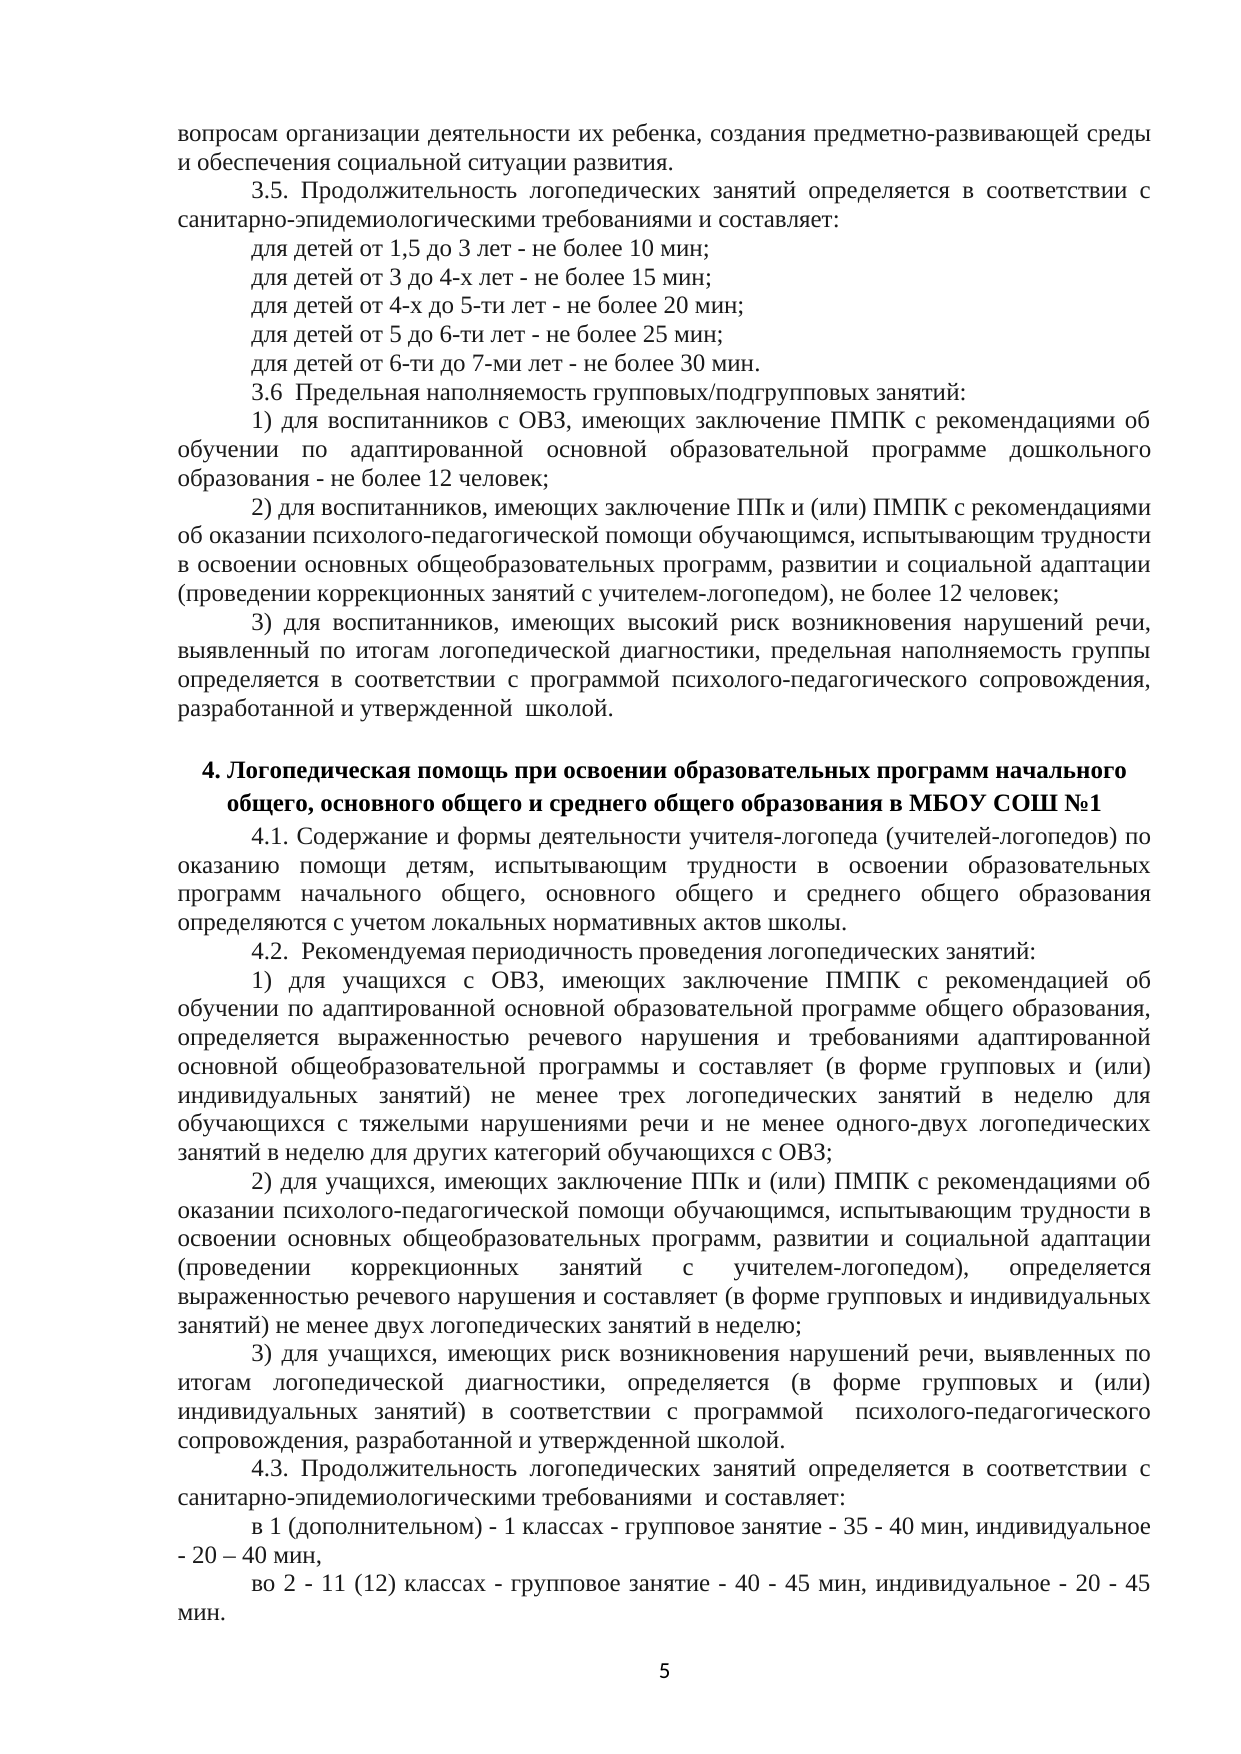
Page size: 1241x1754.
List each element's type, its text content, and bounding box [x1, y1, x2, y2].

text 4.3. Продолжительность логопедических занятий определяется в соответствии с санитарно-эпидемиологическими требованиями и составляет: [177, 1453, 1152, 1511]
text 3) для воспитанников, имеющих высокий риск возникновения нарушений речи, выявленный по итогам логопедической диагностики, предельная наполняемость группы определяется в соответствии с программой психолого-педагогического сопровождения, разработанной и утвержденной школой. [177, 607, 1152, 722]
text 3.6 Предельная наполняемость групповых/подгрупповых занятий: [177, 377, 1152, 406]
text для детей от 5 до 6-ти лет - не более 25 мин; [177, 319, 1152, 348]
text в 1 (дополнительном) - 1 классах - групповое занятие - 35 - 40 мин, индивидуальное - 20 – 40 мин, [177, 1511, 1152, 1568]
text для детей от 4-х до 5-ти лет - не более 20 мин; [177, 291, 1152, 319]
text для детей от 3 до 4-х лет - не более 15 мин; [177, 262, 1152, 291]
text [177, 118, 1152, 176]
text 1) для учащихся с ОВЗ, имеющих заключение ПМПК с рекомендацией об обучении по адаптированной основной образовательной программе общего образования, определяется выраженностью речевого нарушения и требованиями адаптированной основной общеобразовательной программы и составляет (в форме групповых и (или) индивидуальных занятий) не менее трех логопедических занятий в неделю для обучающихся с тяжелыми нарушениями речи и не менее одного-двух логопедических занятий в неделю для других категорий обучающихся с ОВЗ; [177, 965, 1152, 1166]
text для детей от 6-ти до 7-ми лет - не более 30 мин. [177, 348, 1152, 377]
text для детей от 1,5 до 3 лет - не более 10 мин; [177, 233, 1152, 262]
text 4.2. Рекомендуемая периодичность проведения логопедических занятий: [177, 936, 1152, 965]
text 3) для учащихся, имеющих риск возникновения нарушений речи, выявленных по итогам логопедической диагностики, определяется (в форме групповых и (или) индивидуальных занятий) в соответствии с программой психолого-педагогического сопровождения, разработанной и утвержденной школой. [177, 1338, 1152, 1453]
text 1) для воспитанников с ОВЗ, имеющих заключение ПМПК с рекомендациями об обучении по адаптированной основной образовательной программе дошкольного образования - не более 12 человек; [177, 406, 1152, 492]
text 4.1. Содержание и формы деятельности учителя-логопеда (учителей-логопедов) по оказанию помощи детям, испытывающим трудности в освоении образовательных программ начального общего, основного общего и среднего общего образования определяются с учетом локальных нормативных актов школы. [177, 821, 1152, 936]
text 2) для воспитанников, имеющих заключение ППк и (или) ПМПК с рекомендациями об оказании психолого-педагогической помощи обучающимся, испытывающим трудности в освоении основных общеобразовательных программ, развитии и социальной адаптации (проведении коррекционных занятий с учителем-логопедом), не более 12 человек; [177, 492, 1152, 607]
text 2) для учащихся, имеющих заключение ППк и (или) ПМПК с рекомендациями об оказании психолого-педагогической помощи обучающимся, испытывающим трудности в освоении основных общеобразовательных программ, развитии и социальной адаптации (проведении коррекционных занятий с учителем-логопедом), определяется выраженностью речевого нарушения и составляет (в форме групповых и индивидуальных занятий) не менее двух логопедических занятий в неделю; [177, 1166, 1152, 1338]
text 3.5. Продолжительность логопедических занятий определяется в соответствии с санитарно-эпидемиологическими требованиями и составляет: [177, 176, 1152, 233]
text во 2 - 11 (12) классах - групповое занятие - 40 - 45 мин, индивидуальное - 20 - 45 мин. [177, 1568, 1152, 1626]
text 4. Логопедическая помощь при освоении образовательных программ начального общего, основного общего и среднего общего образования в МБОУ СОШ №1 [177, 755, 1152, 817]
